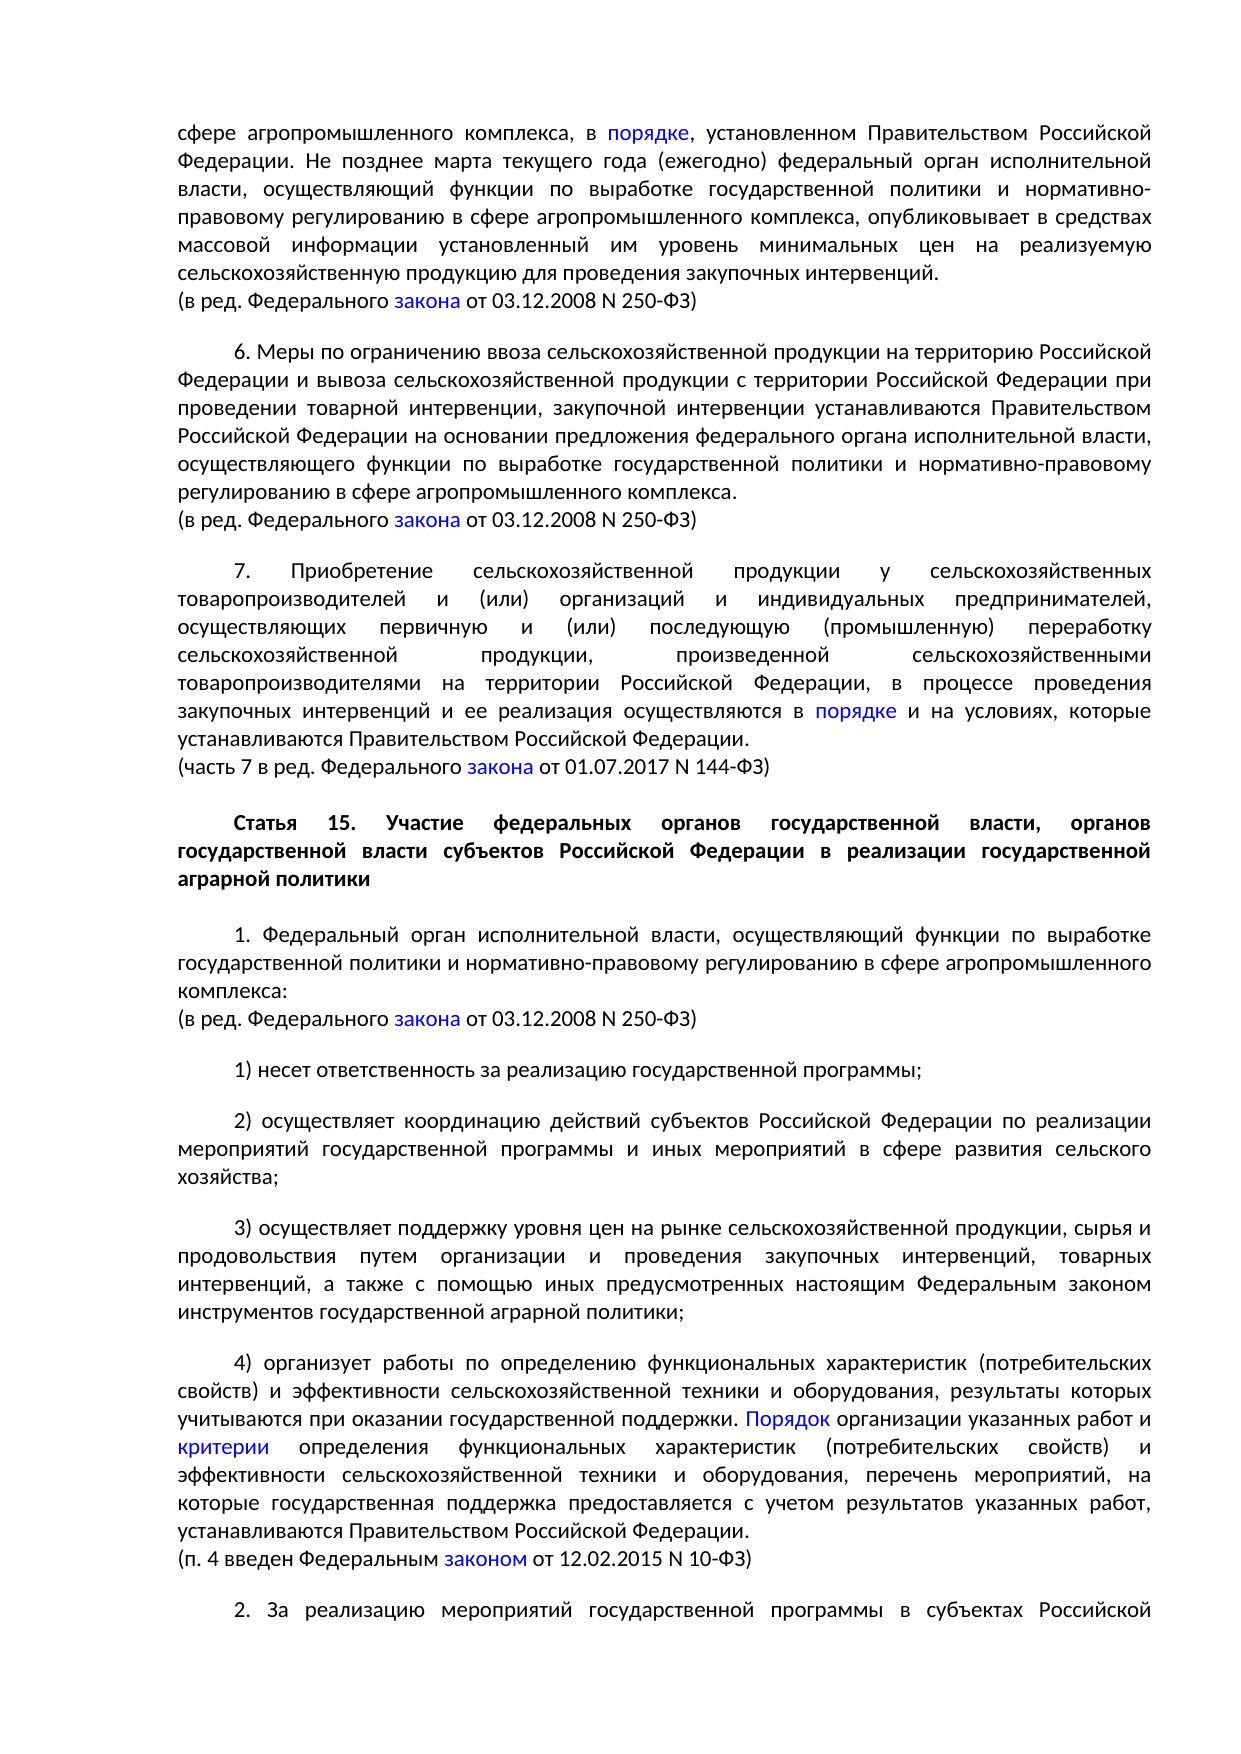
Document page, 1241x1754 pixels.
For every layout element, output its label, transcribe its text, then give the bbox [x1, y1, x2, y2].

text (в ред. Федерального закона от 03.12.2008 N 250-ФЗ) [177, 505, 1152, 533]
text 3) осуществляет поддержку уровня цен на рынке сельскохозяйственной продукции, сырья и продовольствия путем организации и проведения закупочных интервенций, товарных интервенций, а также с помощью иных предусмотренных настоящим Федеральным законом инструментов государственной аграрной политики; [177, 1213, 1152, 1326]
text 7. Приобретение сельскохозяйственной продукции у сельскохозяйственных товаропроизводителей и (или) организаций и индивидуальных предпринимателей, осуществляющих первичную и (или) последующую (промышленную) переработку сельскохозяйственной продукции, произведенной сельскохозяйственными товаропроизводителями на территории Российской Федерации, в процессе проведения закупочных интервенций и ее реализация осуществляются в порядке и на условиях, которые устанавливаются Правительством Российской Федерации. [177, 556, 1152, 752]
text 6. Меры по ограничению ввоза сельскохозяйственной продукции на территорию Российской Федерации и вывоза сельскохозяйственной продукции с территории Российской Федерации при проведении товарной интервенции, закупочной интервенции устанавливаются Правительством Российской Федерации на основании предложения федерального органа исполнительной власти, осуществляющего функции по выработке государственной политики и нормативно-правовому регулированию в сфере агропромышленного комплекса. [177, 337, 1152, 505]
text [177, 118, 1152, 286]
text (в ред. Федерального закона от 03.12.2008 N 250-ФЗ) [177, 286, 1152, 314]
title Статья 15. Участие федеральных органов государственной власти, органов государственной власти субъектов Российской Федерации в реализации государственной аграрной политики [177, 808, 1152, 892]
text 4) организует работы по определению функциональных характеристик (потребительских свойств) и эффективности сельскохозяйственной техники и оборудования, результаты которых учитываются при оказании государственной поддержки. Порядок организации указанных работ и критерии определения функциональных характеристик (потребительских свойств) и эффективности сельскохозяйственной техники и оборудования, перечень мероприятий, на которые государственная поддержка предоставляется с учетом результатов указанных работ, устанавливаются Правительством Российской Федерации. [177, 1348, 1152, 1544]
text (часть 7 в ред. Федерального закона от 01.07.2017 N 144-ФЗ) [177, 752, 1152, 780]
text (п. 4 введен Федеральным законом от 12.02.2015 N 10-ФЗ) [177, 1544, 1152, 1573]
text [177, 1596, 1152, 1623]
text 1) несет ответственность за реализацию государственной программы; [177, 1056, 1152, 1083]
text 2) осуществляет координацию действий субъектов Российской Федерации по реализации мероприятий государственной программы и иных мероприятий в сфере развития сельского хозяйства; [177, 1106, 1152, 1191]
text 1. Федеральный орган исполнительной власти, осуществляющий функции по выработке государственной политики и нормативно-правовому регулированию в сфере агропромышленного комплекса: [177, 921, 1152, 1004]
text (в ред. Федерального закона от 03.12.2008 N 250-ФЗ) [177, 1004, 1152, 1033]
